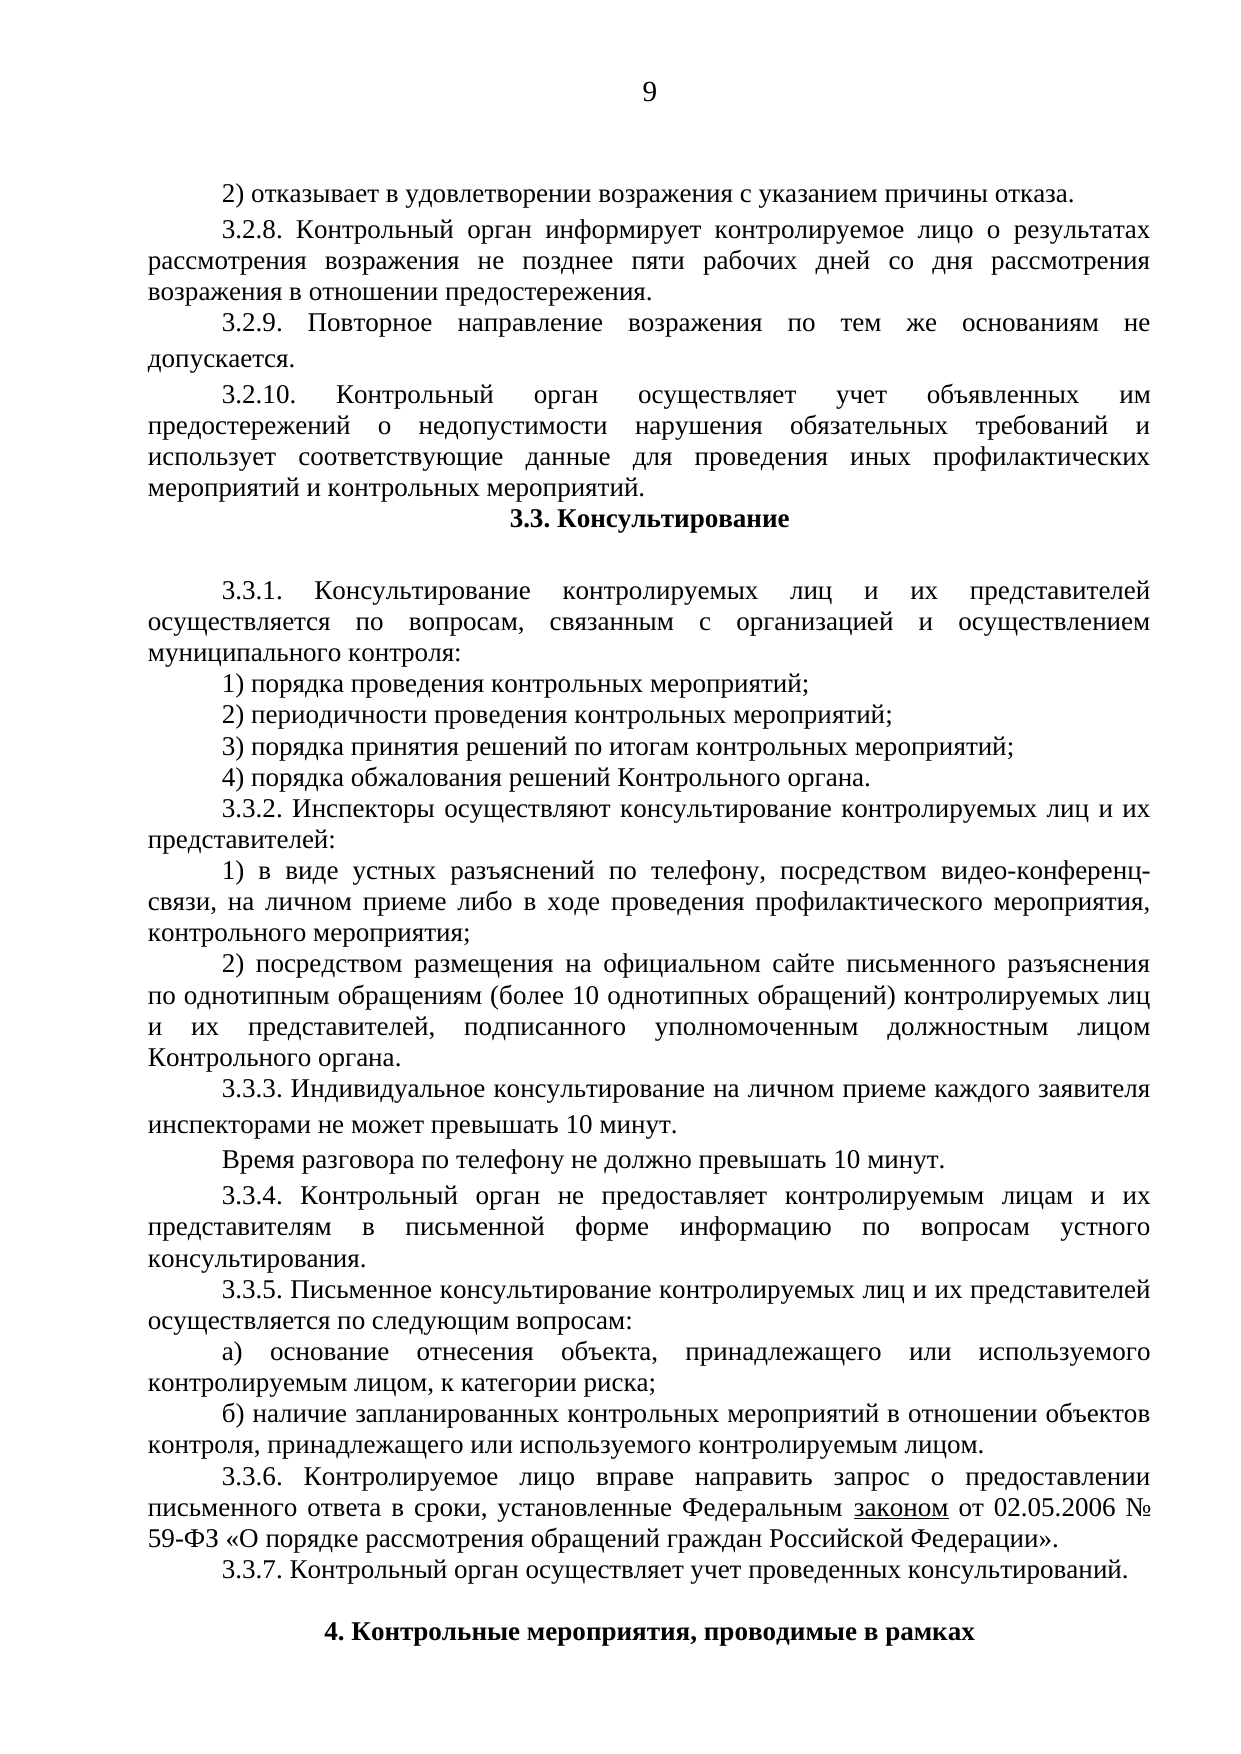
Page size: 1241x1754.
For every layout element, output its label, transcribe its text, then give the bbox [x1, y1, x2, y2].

text а) основание отнесения объекта, принадлежащего или используемого контролируемым лицом, к категории риска; [148, 1335, 1152, 1397]
text 3) порядка принятия решений по итогам контрольных мероприятий; [222, 729, 1152, 761]
text Время разговора по телефону не должно превышать 10 минут. [148, 1144, 1152, 1175]
text 3.3.2. Инспекторы осуществляют консультирование контролируемых лиц и их представителей: [148, 792, 1152, 854]
text 3.3.7. Контрольный орган осуществляет учет проведенных консультирований. [148, 1553, 1152, 1584]
text 3.3.4. Контрольный орган не предоставляет контролируемым лицам и их представителям в письменной форме информацию по вопросам устного консультирования. [148, 1179, 1152, 1273]
text 3.3.5. Письменное консультирование контролируемых лиц и их представителей осуществляется по следующим вопросам: [148, 1273, 1152, 1335]
text 3.3.3. Индивидуальное консультирование на личном приеме каждого заявителя инспекторами не может превышать 10 минут. [148, 1072, 1152, 1139]
text 2) периодичности проведения контрольных мероприятий; [222, 698, 1152, 729]
text б) наличие запланированных контрольных мероприятий в отношении объектов контроля, принадлежащего или используемого контролируемым лицом. [148, 1397, 1152, 1460]
text 3.2.8. Контрольный орган информирует контролируемое лицо о результатах рассмотрения возражения не позднее пяти рабочих дней со дня рассмотрения возражения в отношении предостережения. [148, 213, 1152, 306]
text 3.2.9. Повторное направление возражения по тем же основаниям не допускается. [148, 306, 1152, 373]
text 3.2.10. Контрольный орган осуществляет учет объявленных им предостережений о недопустимости нарушения обязательных требований и использует соответствующие данные для проведения иных профилактических мероприятий и контрольных мероприятий. [148, 378, 1152, 502]
text 4) порядка обжалования решений Контрольного органа. [222, 761, 1152, 792]
text 3.3.6. Контролируемое лицо вправе направить запрос о предоставлении письменного ответа в сроки, установленные Федеральным законом от 02.05.2006 № 59-ФЗ «О порядке рассмотрения обращений граждан Российской Федерации». [148, 1460, 1152, 1553]
text 3.3.1. Консультирование контролируемых лиц и их представителей осуществляется по вопросам, связанным с организацией и осуществлением муниципального контроля: [148, 574, 1152, 667]
text 1) порядка проведения контрольных мероприятий; [222, 667, 1152, 698]
text 2) отказывает в удовлетворении возражения с указанием причины отказа. [148, 177, 1152, 208]
text 4. Контрольные мероприятия, проводимые в рамках [148, 1615, 1152, 1647]
text 1) в виде устных разъяснений по телефону, посредством видео-конференц-связи, на личном приеме либо в ходе проведения профилактического мероприятия, контрольного мероприятия; [148, 854, 1152, 948]
text 3.3. Консультирование [148, 502, 1152, 533]
text 2) посредством размещения на официальном сайте письменного разъяснения по однотипным обращениям (более 10 однотипных обращений) контролируемых лиц и их представителей, подписанного уполномоченным должностным лицом Контрольного органа. [148, 948, 1152, 1072]
